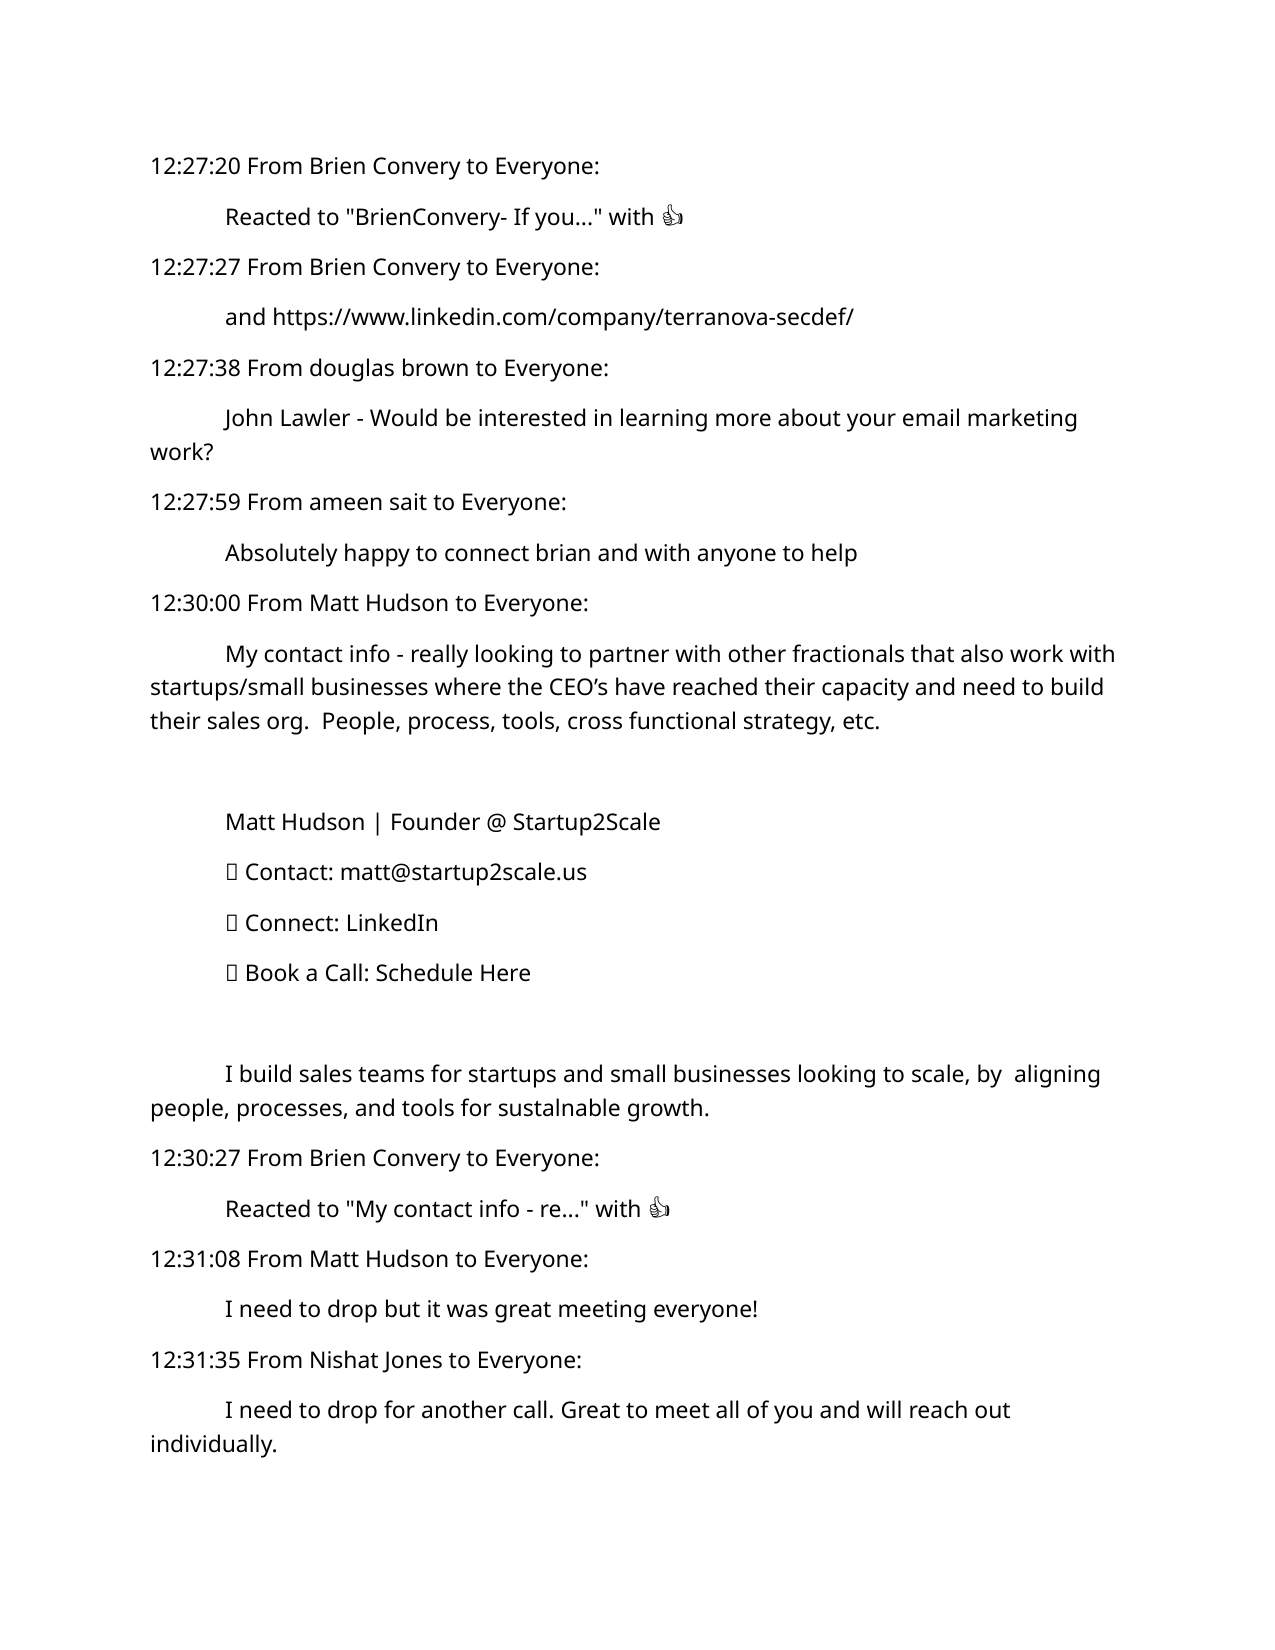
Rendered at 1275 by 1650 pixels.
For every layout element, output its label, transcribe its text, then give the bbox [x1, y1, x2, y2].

text Matt Hudson | Founder @ Startup2Scale [150, 806, 1125, 837]
text 12:27:59 From ameen sait to Everyone: [150, 486, 1125, 517]
text 📅 Book a Call: Schedule Here [150, 957, 1125, 988]
text 12:27:20 From Brien Convery to Everyone: [150, 150, 1125, 181]
text 12:30:00 From Matt Hudson to Everyone: [150, 587, 1125, 618]
text Reacted to "BrienConvery- If you..." with 👍🏾 [150, 200, 1125, 232]
text 💼 Contact: matt@startup2scale.us [150, 856, 1125, 887]
text My contact info - really looking to partner with other fractionals that also work with startups/small businesses where the CEO’s have reached their capacity and need to build their sales org. People, process, tools, cross functional strategy, etc. [150, 637, 1125, 736]
text Absolutely happy to connect brian and with anyone to help [150, 537, 1125, 568]
text 12:31:35 From Nishat Jones to Everyone: [150, 1344, 1125, 1375]
text John Lawler - Would be interested in learning more about your email marketing work? [150, 402, 1125, 467]
text 12:27:27 From Brien Convery to Everyone: [150, 251, 1125, 282]
text and https://www.linkedin.com/company/terranova-secdef/ [150, 301, 1125, 332]
text I build sales teams for startups and small businesses looking to scale, by aligning people, processes, and tools for sustalnable growth. [150, 1058, 1125, 1123]
text 12:30:27 From Brien Convery to Everyone: [150, 1142, 1125, 1173]
text I need to drop for another call. Great to meet all of you and will reach out individually. [150, 1394, 1125, 1459]
text I need to drop but it was great meeting everyone! [150, 1293, 1125, 1324]
text Reacted to "My contact info - re..." with 👍🏾 [150, 1192, 1125, 1224]
text 12:31:08 From Matt Hudson to Everyone: [150, 1243, 1125, 1274]
text 🔗 Connect: LinkedIn [150, 907, 1125, 938]
text 12:27:38 From douglas brown to Everyone: [150, 352, 1125, 383]
